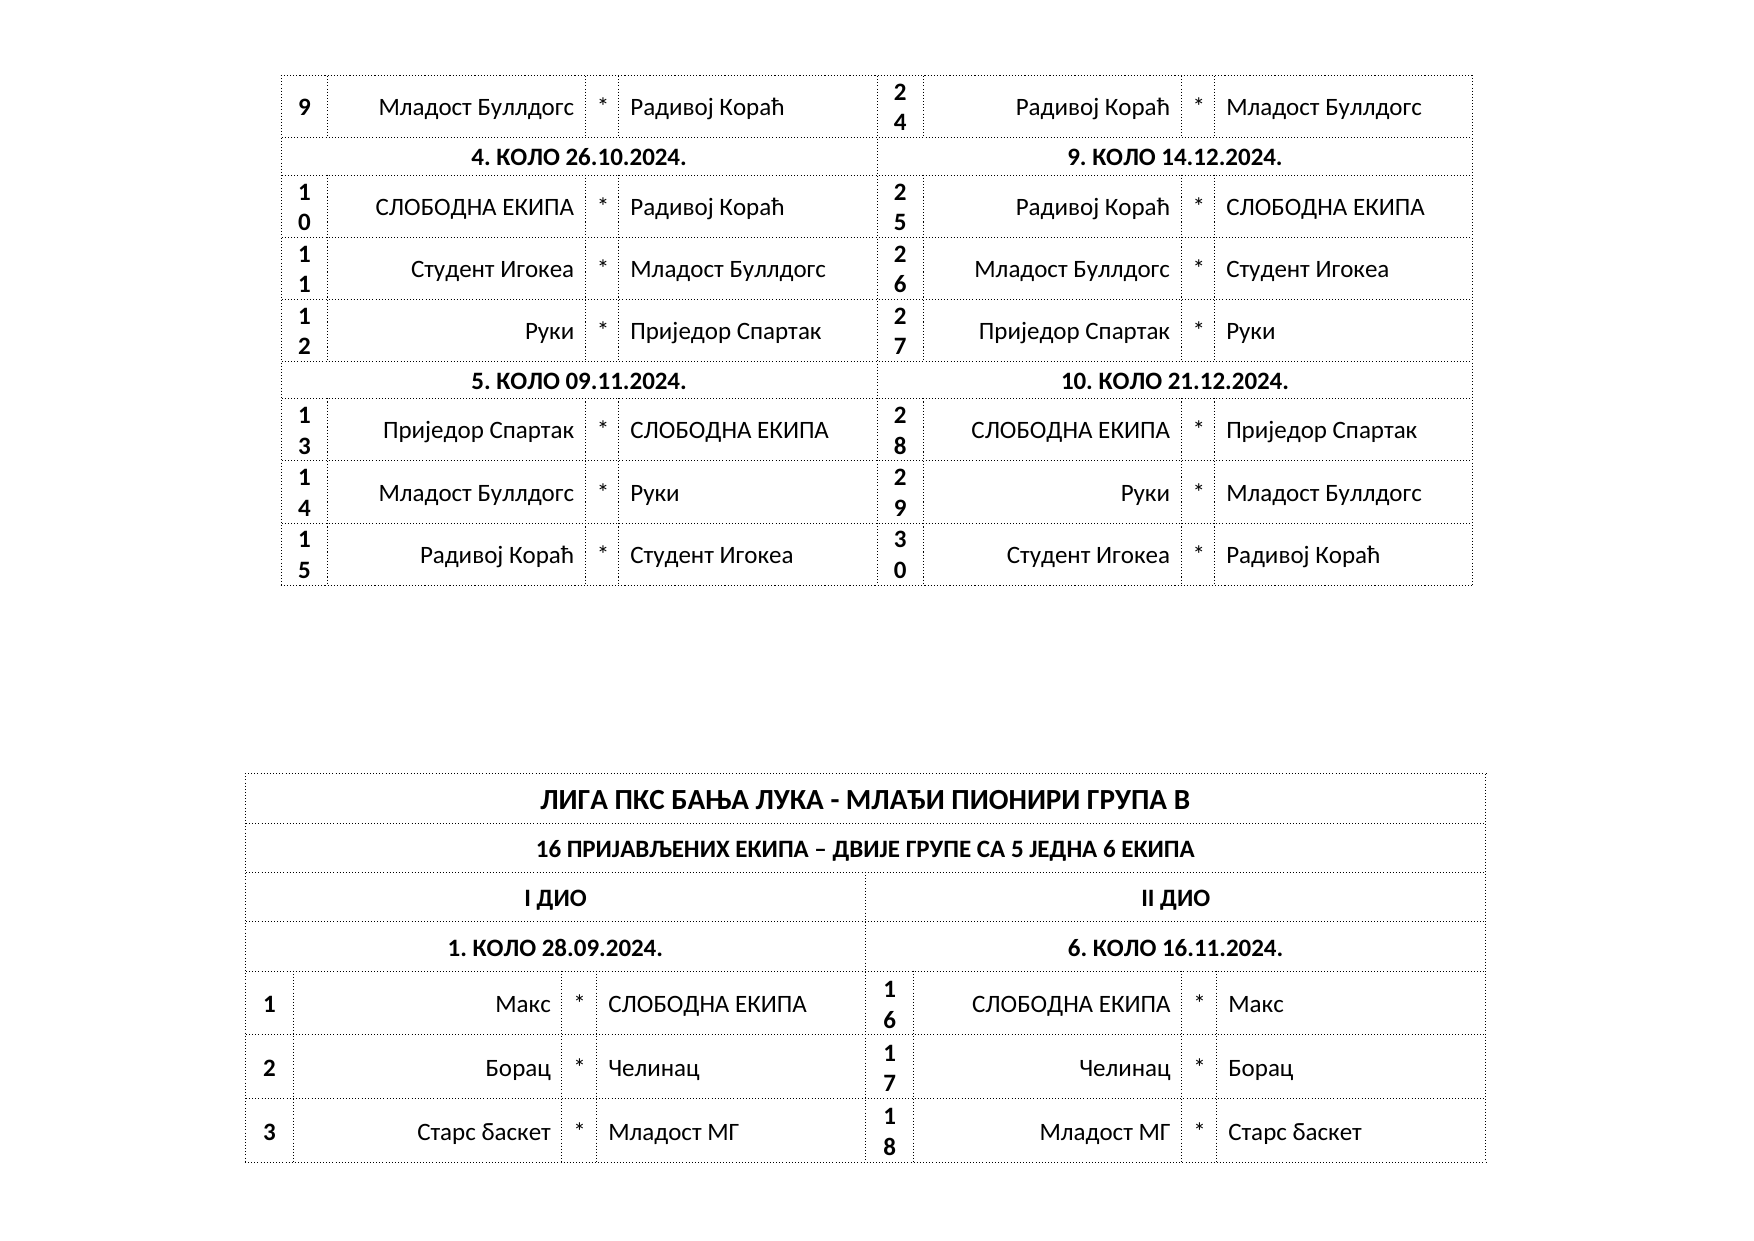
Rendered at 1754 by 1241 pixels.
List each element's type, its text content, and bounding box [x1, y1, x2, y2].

table_cell Радивој Кораћ [619, 75, 877, 137]
table_cell 11 [281, 237, 327, 299]
table_cell 13 [281, 398, 327, 460]
table_cell * [585, 523, 619, 584]
table_cell 25 [877, 175, 923, 237]
table_cell Руки [619, 460, 877, 522]
table_cell Старс баскет [293, 1098, 562, 1162]
table_cell Челинац [913, 1034, 1182, 1098]
table_cell Радивој Кораћ [1215, 523, 1473, 584]
table_cell * [562, 1034, 597, 1098]
table_cell Руки [923, 460, 1181, 522]
table_cell СЛОБОДНА ЕКИПА [619, 398, 877, 460]
table_cell * [1182, 1098, 1217, 1162]
table_cell Приједор Спартак [619, 299, 877, 361]
table_cell СЛОБОДНА ЕКИПА [597, 971, 865, 1034]
table_cell Руки [327, 299, 585, 361]
table_cell Радивој Кораћ [619, 175, 877, 237]
table_cell Приједор Спартак [327, 398, 585, 460]
table_cell * [1182, 1034, 1217, 1098]
table_cell 1. КОЛО 28.09.2024. [245, 921, 865, 971]
table_cell 26 [877, 237, 923, 299]
table_cell * [562, 1098, 597, 1162]
table_cell 6. КОЛО 16.11.2024. [865, 921, 1485, 971]
table_cell Студент Игокеа [327, 237, 585, 299]
table_cell * [585, 175, 619, 237]
table_cell Радивој Кораћ [327, 523, 585, 584]
table_cell 9. КОЛО 14.12.2024. [877, 137, 1473, 174]
table_cell Радивој Кораћ [923, 175, 1181, 237]
table_cell Младост Буллдогс [1215, 460, 1473, 522]
table_cell * [585, 299, 619, 361]
table_cell 24 [877, 75, 923, 137]
table_cell 12 [281, 299, 327, 361]
table_cell 2 [245, 1034, 293, 1098]
table_cell 16 ПРИЈАВЉЕНИХ ЕКИПА – ДВИЈЕ ГРУПЕ СА 5 ЈЕДНА 6 ЕКИПА [245, 823, 1485, 872]
table_cell СЛОБОДНА ЕКИПА [327, 175, 585, 237]
table_cell 5. КОЛО 09.11.2024. [281, 361, 877, 398]
table_cell * [585, 460, 619, 522]
table_cell 10. КОЛО 21.12.2024. [877, 361, 1473, 398]
table_cell * [1181, 299, 1215, 361]
table_cell СЛОБОДНА ЕКИПА [923, 398, 1181, 460]
table_cell СЛОБОДНА ЕКИПА [1215, 175, 1473, 237]
table_cell Макс [293, 971, 562, 1034]
table_cell Борац [293, 1034, 562, 1098]
table_cell Студент Игокеа [619, 523, 877, 584]
table_cell * [1181, 523, 1215, 584]
table_cell 9 [281, 75, 327, 137]
table_cell Челинац [597, 1034, 865, 1098]
table_cell 14 [281, 460, 327, 522]
table_cell Младост Буллдогс [619, 237, 877, 299]
table_cell * [1181, 237, 1215, 299]
table_cell * [1181, 398, 1215, 460]
table_cell 30 [877, 523, 923, 584]
table_cell Приједор Спартак [1215, 398, 1473, 460]
table_cell Младост Буллдогс [1215, 75, 1473, 137]
table_cell СЛОБОДНА ЕКИПА [913, 971, 1182, 1034]
table_cell * [1181, 175, 1215, 237]
table_header ЛИГА ПКС БАЊА ЛУКА - МЛАЂИ ПИОНИРИ ГРУПА В [245, 773, 1485, 822]
table_cell Младост Буллдогс [327, 460, 585, 522]
table_cell 10 [281, 175, 327, 237]
table_cell Старс баскет [1217, 1098, 1485, 1162]
table_cell Младост Буллдогс [327, 75, 585, 137]
table_cell Макс [1217, 971, 1485, 1034]
table_cell 4. КОЛО 26.10.2024. [281, 137, 877, 174]
table_cell I ДИО [245, 872, 865, 921]
table_cell * [585, 398, 619, 460]
table_cell 3 [245, 1098, 293, 1162]
table_cell Младост Буллдогс [923, 237, 1181, 299]
table_cell 15 [281, 523, 327, 584]
table_cell Борац [1217, 1034, 1485, 1098]
table_cell * [585, 237, 619, 299]
table_cell II ДИО [865, 872, 1485, 921]
table_cell 28 [877, 398, 923, 460]
table_cell 18 [865, 1098, 913, 1162]
table_cell 16 [865, 971, 913, 1034]
table_cell Студент Игокеа [923, 523, 1181, 584]
table_cell Приједор Спартак [923, 299, 1181, 361]
table_cell * [585, 75, 619, 137]
table_cell * [1181, 75, 1215, 137]
table_cell Радивој Кораћ [923, 75, 1181, 137]
table_cell 29 [877, 460, 923, 522]
table_cell 27 [877, 299, 923, 361]
table_cell * [1182, 971, 1217, 1034]
table_cell * [562, 971, 597, 1034]
table_cell Студент Игокеа [1215, 237, 1473, 299]
table_cell Руки [1215, 299, 1473, 361]
table_cell 17 [865, 1034, 913, 1098]
table_cell Младост МГ [597, 1098, 865, 1162]
table_cell 1 [245, 971, 293, 1034]
table_cell * [1181, 460, 1215, 522]
table_cell Младост МГ [913, 1098, 1182, 1162]
